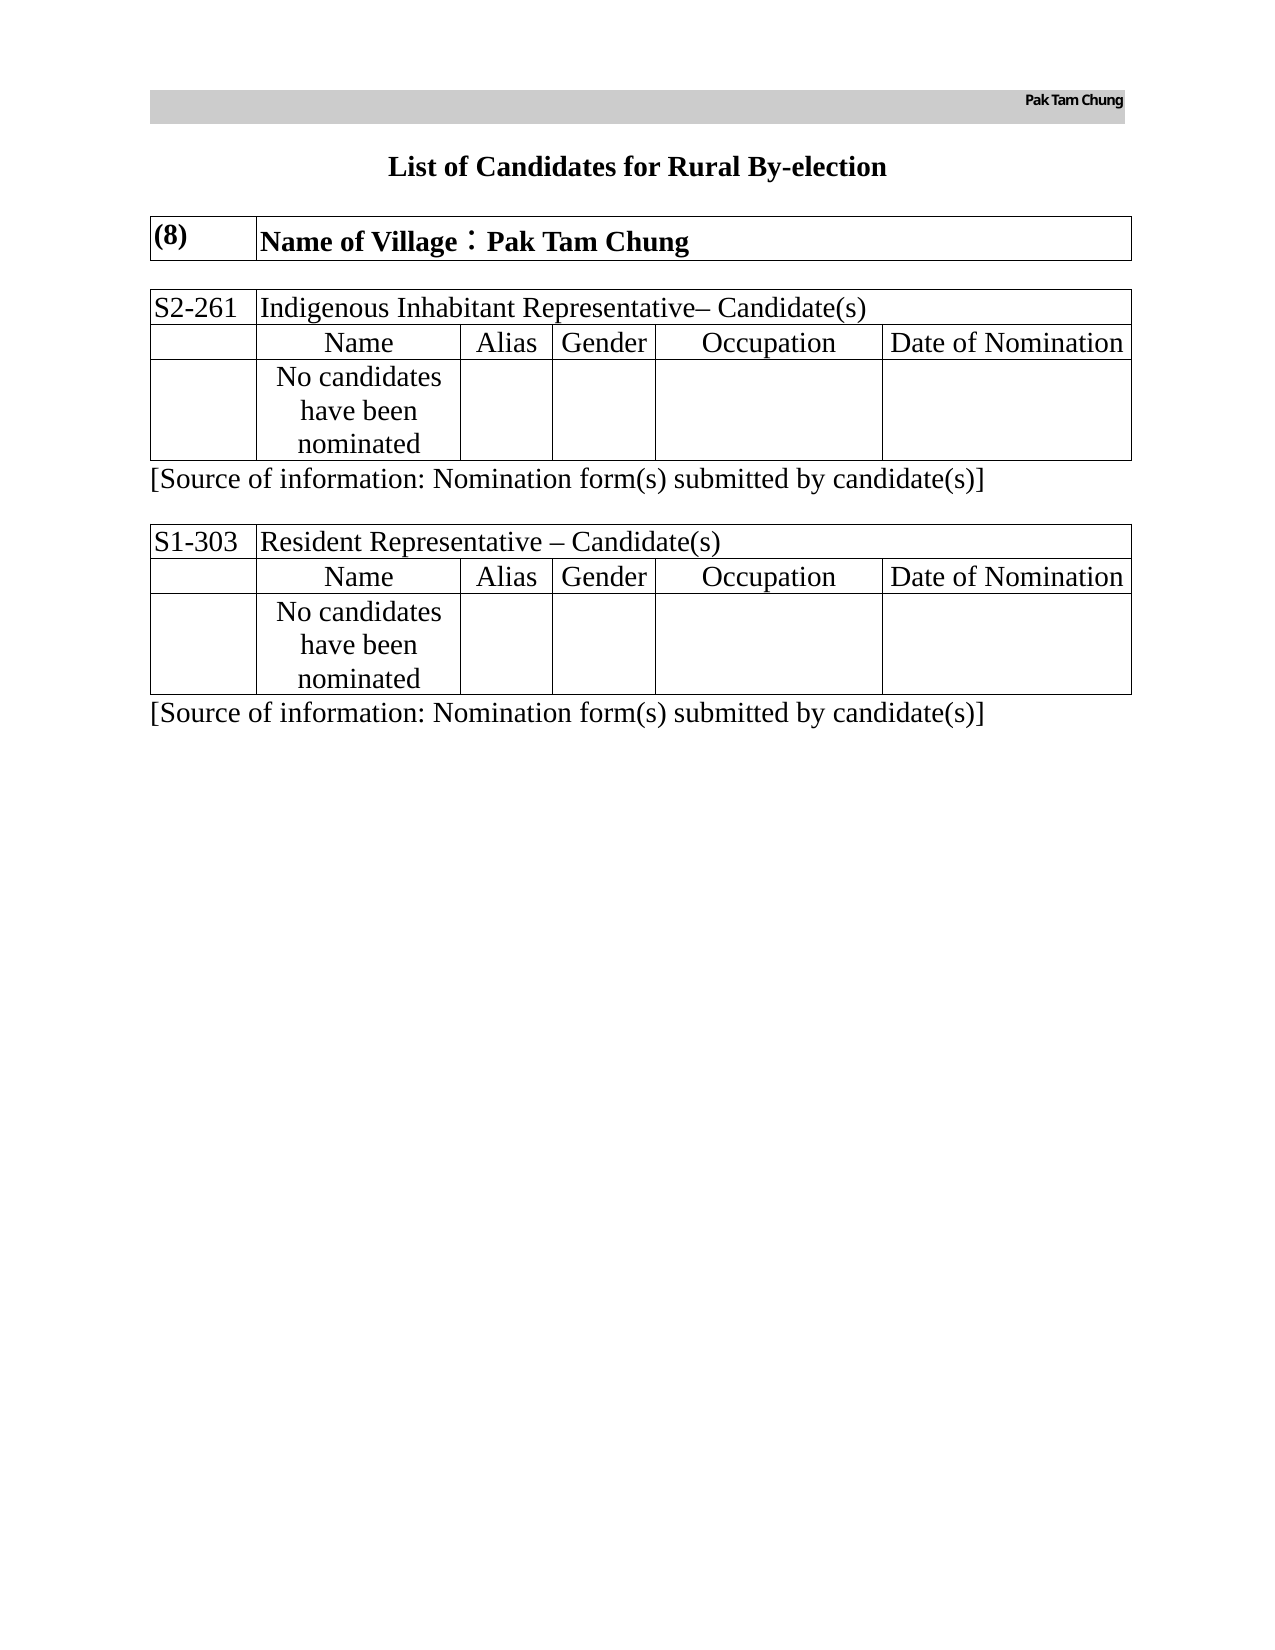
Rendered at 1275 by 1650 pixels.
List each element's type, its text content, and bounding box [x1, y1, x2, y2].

table_cell [553, 360, 655, 460]
table_cell [151, 360, 256, 460]
table_cell Occupation [656, 559, 882, 593]
text [Source of information: Nomination form(s) submitted by candidate(s)] [150, 695, 1125, 729]
table_cell Gender [553, 325, 655, 358]
table_cell [461, 360, 552, 460]
table_cell Gender [553, 559, 655, 593]
table_header Resident Representative – Candidate(s) [257, 525, 1131, 558]
table_cell Name [257, 559, 460, 593]
table_header Name of Village︰Pak Tam Chung [257, 217, 1131, 259]
table_cell [151, 594, 256, 694]
table_header (8) [151, 217, 256, 259]
table_cell [461, 594, 552, 694]
table_cell Date of Nomination [883, 559, 1131, 593]
table_cell Occupation [656, 325, 882, 358]
table_header S1-303 [151, 525, 256, 558]
table_cell [883, 360, 1131, 460]
subtitle Pak Tam Chung [150, 90, 1125, 124]
table_cell Alias [461, 559, 552, 593]
table_cell No candidates have been nominated [257, 360, 460, 460]
table_header S2-261 [151, 290, 256, 324]
table_cell [151, 325, 256, 358]
table_cell Date of Nomination [883, 325, 1131, 358]
title List of Candidates for Rural By-election [150, 149, 1125, 183]
table_cell No candidates have been nominated [257, 594, 460, 694]
table_cell [656, 360, 882, 460]
table_cell [656, 594, 882, 694]
table_header Indigenous Inhabitant Representative– Candidate(s) [257, 290, 1131, 324]
table_cell [151, 559, 256, 593]
text [Source of information: Nomination form(s) submitted by candidate(s)] [150, 461, 1125, 495]
table_cell [553, 594, 655, 694]
table_cell [883, 594, 1131, 694]
table_cell Alias [461, 325, 552, 358]
table_cell Name [257, 325, 460, 358]
